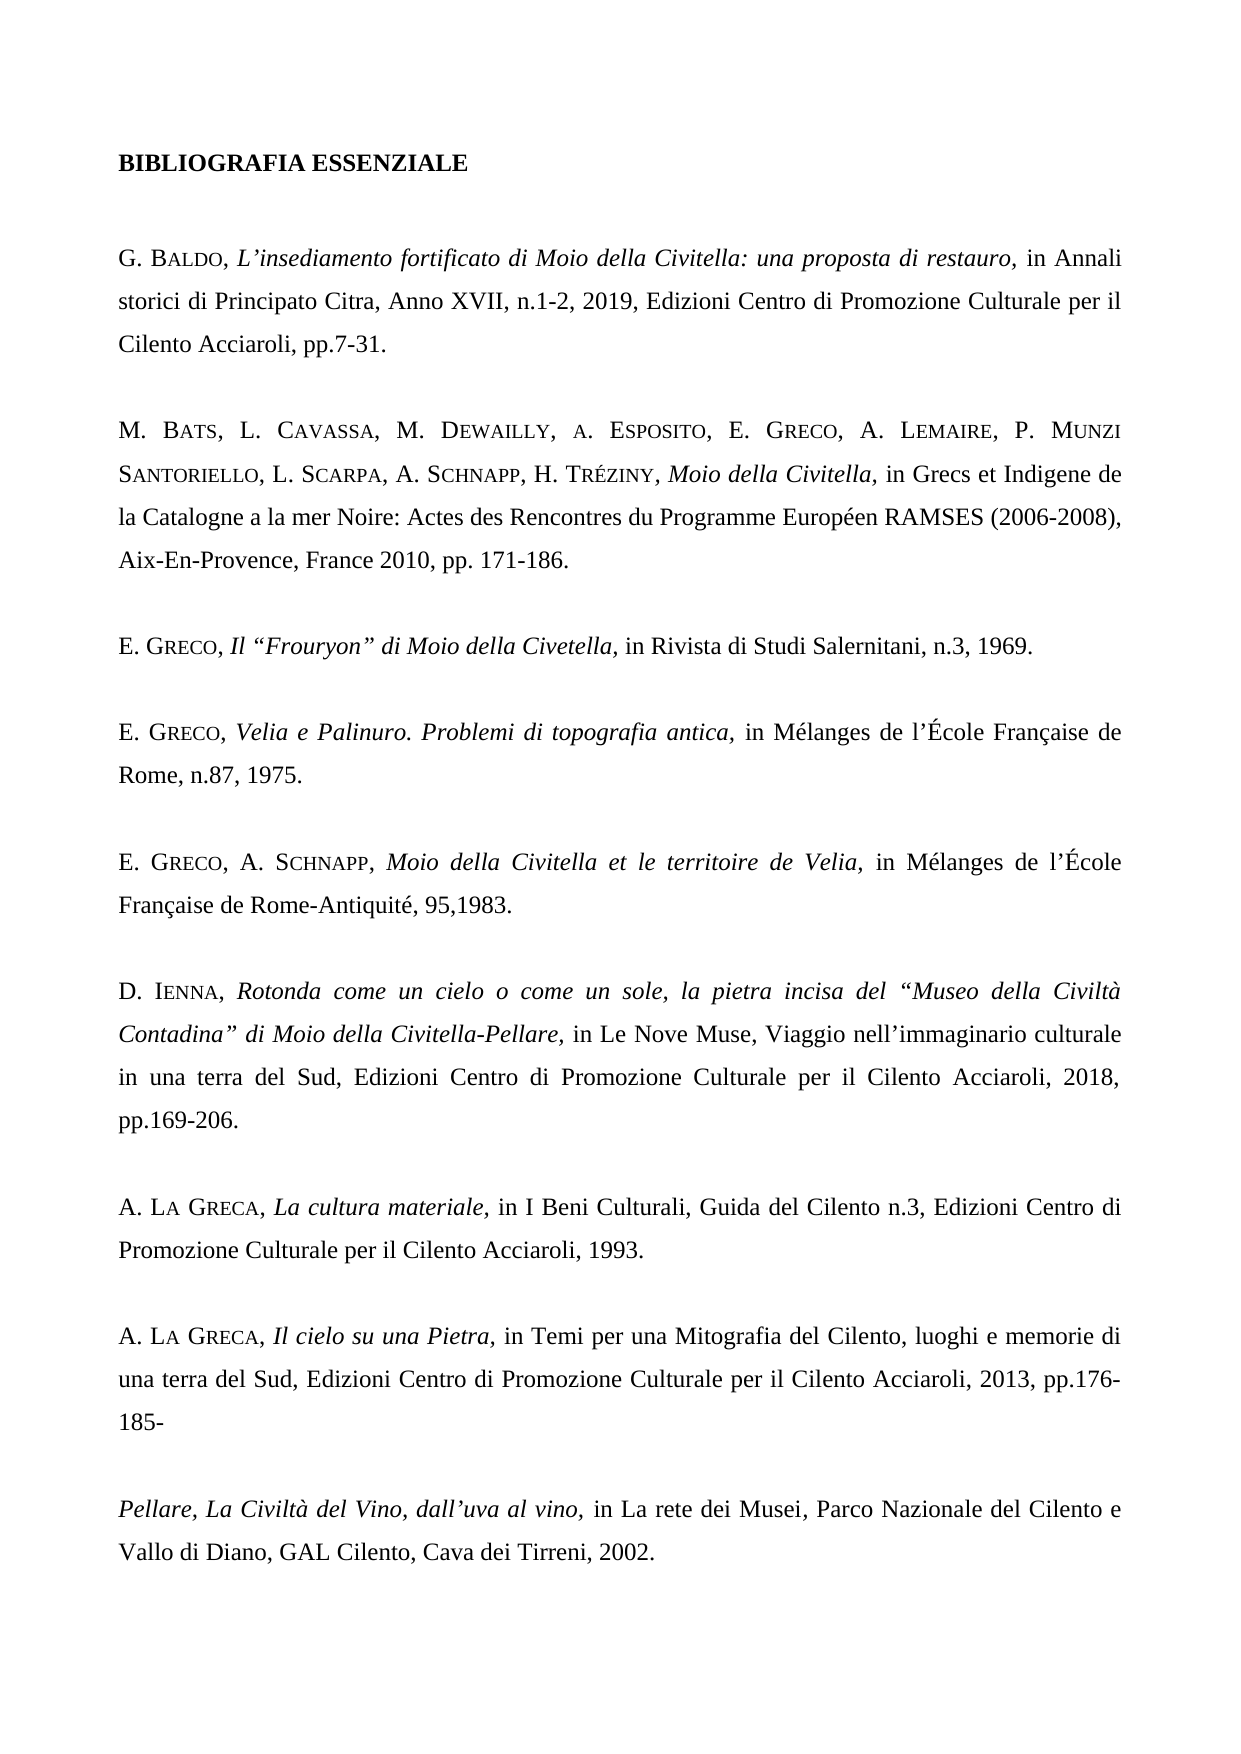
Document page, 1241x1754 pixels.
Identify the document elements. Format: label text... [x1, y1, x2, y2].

text E. Greco, Velia e Palinuro. Problemi di topografia antica, in Mélanges de l’École Française de Rome, n.87, 1975. [118, 717, 1122, 789]
text M. Bats, L. Cavassa, M. Dewailly, a. Esposito, E. Greco, A. Lemaire, P. Munzi Santoriello, L. Scarpa, A. Schnapp, H. Tréziny, Moio della Civitella, in Grecs et Indigene de la Catalogne a la mer Noire: Actes des Rencontres du Programme Européen RAMSES (2006-2008), Aix-En-Provence, France 2010, pp. 171-186. [118, 416, 1122, 574]
text A. La Greca, Il cielo su una Pietra, in Temi per una Mitografia del Cilento, luoghi e memorie di una terra del Sud, Edizioni Centro di Promozione Culturale per il Cilento Acciaroli, 2013, pp.176-185- [118, 1321, 1122, 1436]
text G. Baldo, L’insediamento fortificato di Moio della Civitella: una proposta di restauro, in Annali storici di Principato Citra, Anno XVII, n.1-2, 2019, Edizioni Centro di Promozione Culturale per il Cilento Acciaroli, pp.7-31. [118, 243, 1122, 358]
text Pellare, La Civiltà del Vino, dall’uva al vino, in La rete dei Musei, Parco Nazionale del Cilento e Vallo di Diano, GAL Cilento, Cava dei Tirreni, 2002. [118, 1494, 1122, 1566]
text D. Ienna, Rotonda come un cielo o come un sole, la pietra incisa del “Museo della Civiltà Contadina” di Moio della Civitella-Pellare, in Le Nove Muse, Viaggio nell’immaginario culturale in una terra del Sud, Edizioni Centro di Promozione Culturale per il Cilento Acciaroli, 2018, pp.169-206. [118, 976, 1122, 1134]
text E. Greco, A. Schnapp, Moio della Civitella et le territoire de Velia, in Mélanges de l’École Française de Rome-Antiquité, 95,1983. [118, 847, 1122, 919]
text E. Greco, Il “Frouryon” di Moio della Civetella, in Rivista di Studi Salernitani, n.3, 1969. [118, 631, 1122, 660]
text BIBLIOGRAFIA ESSENZIALE [118, 148, 1122, 176]
text A. La Greca, La cultura materiale, in I Beni Culturali, Guida del Cilento n.3, Edizioni Centro di Promozione Culturale per il Cilento Acciaroli, 1993. [118, 1192, 1122, 1264]
